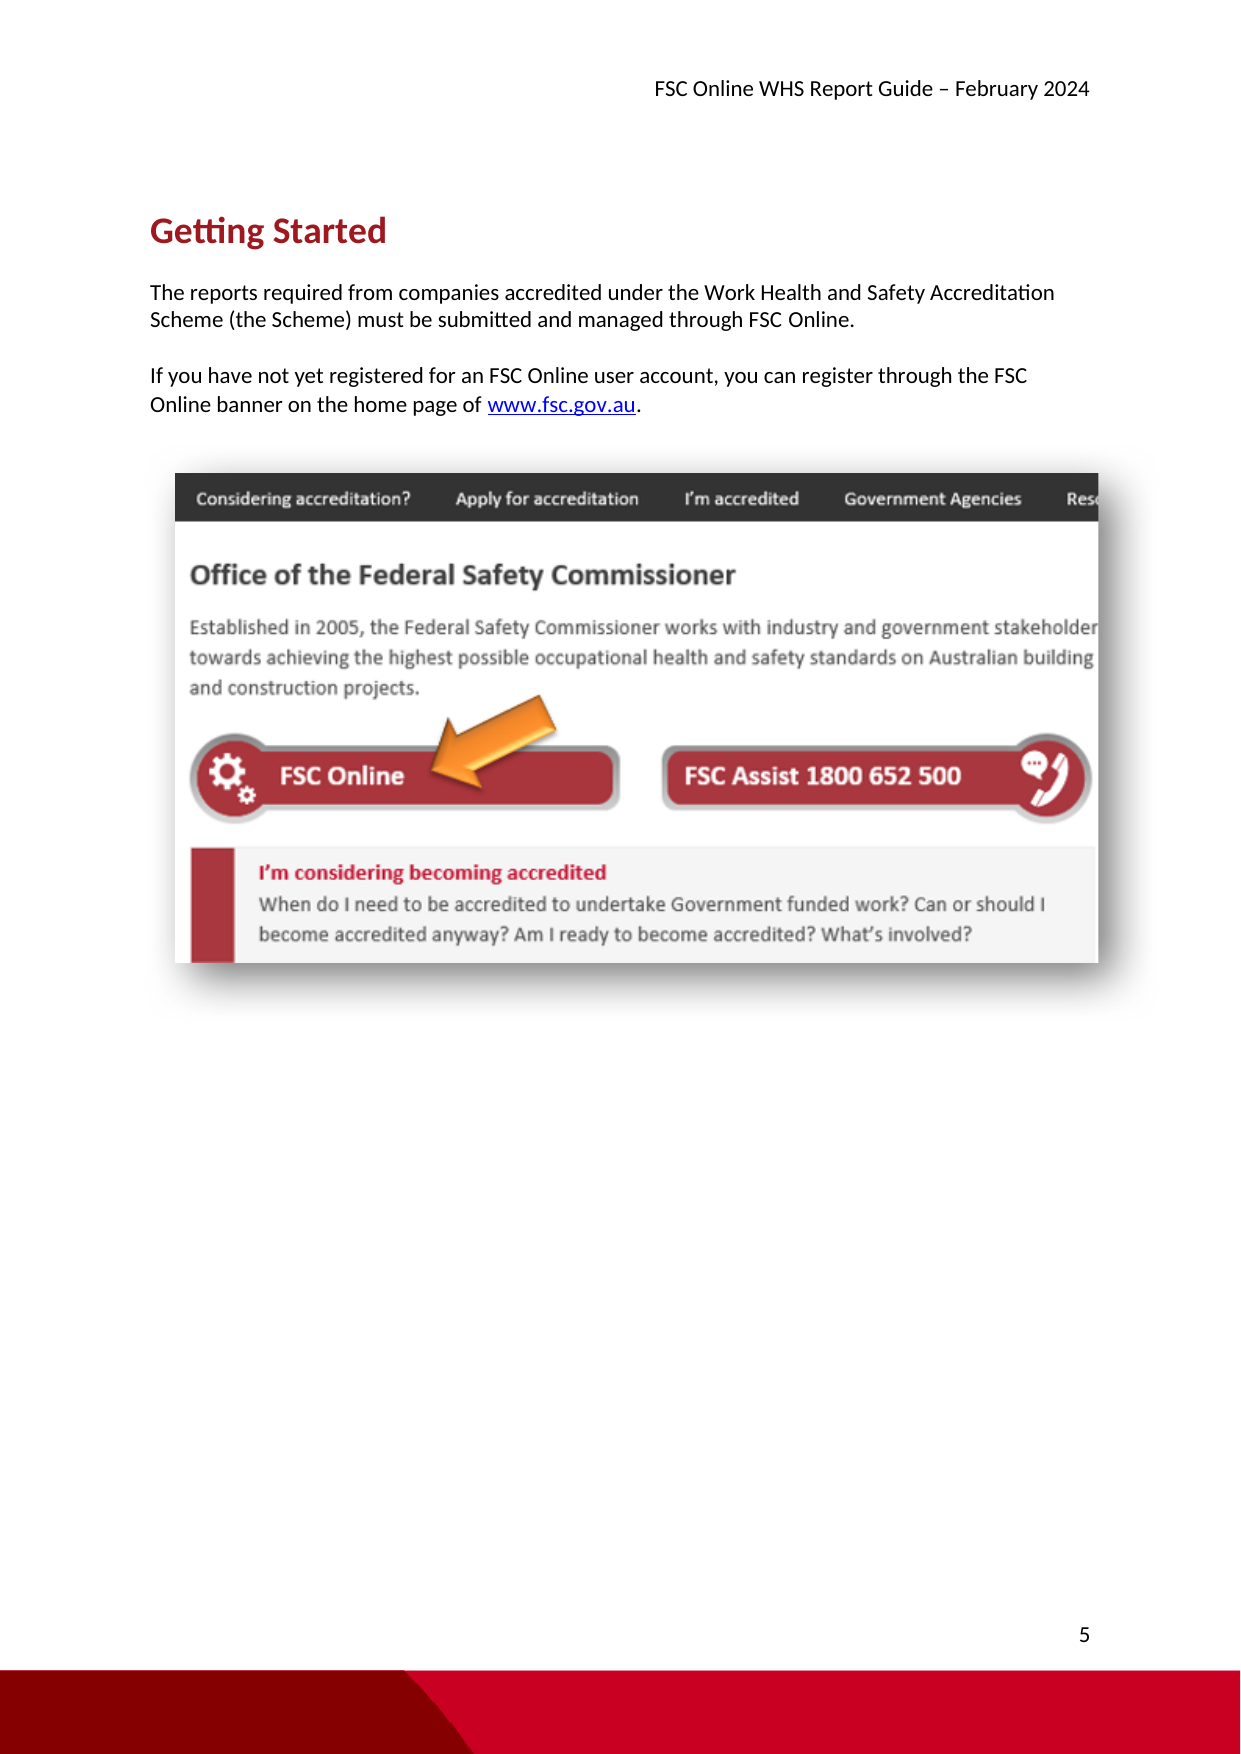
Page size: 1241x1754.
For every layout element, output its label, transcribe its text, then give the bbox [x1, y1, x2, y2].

subtitle Getting Started [150, 207, 1090, 253]
picture [175, 473, 1099, 963]
text The reports required from companies accredited under the Work Health and Safety Accreditation Scheme (the Scheme) must be submitted and managed through FSC Online. [150, 278, 1090, 334]
picture [0, 1670, 1241, 1754]
text If you have not yet registered for an FSC Online user account, you can register through the FSC Online banner on the home page of www.fsc.gov.au. [150, 362, 1090, 418]
